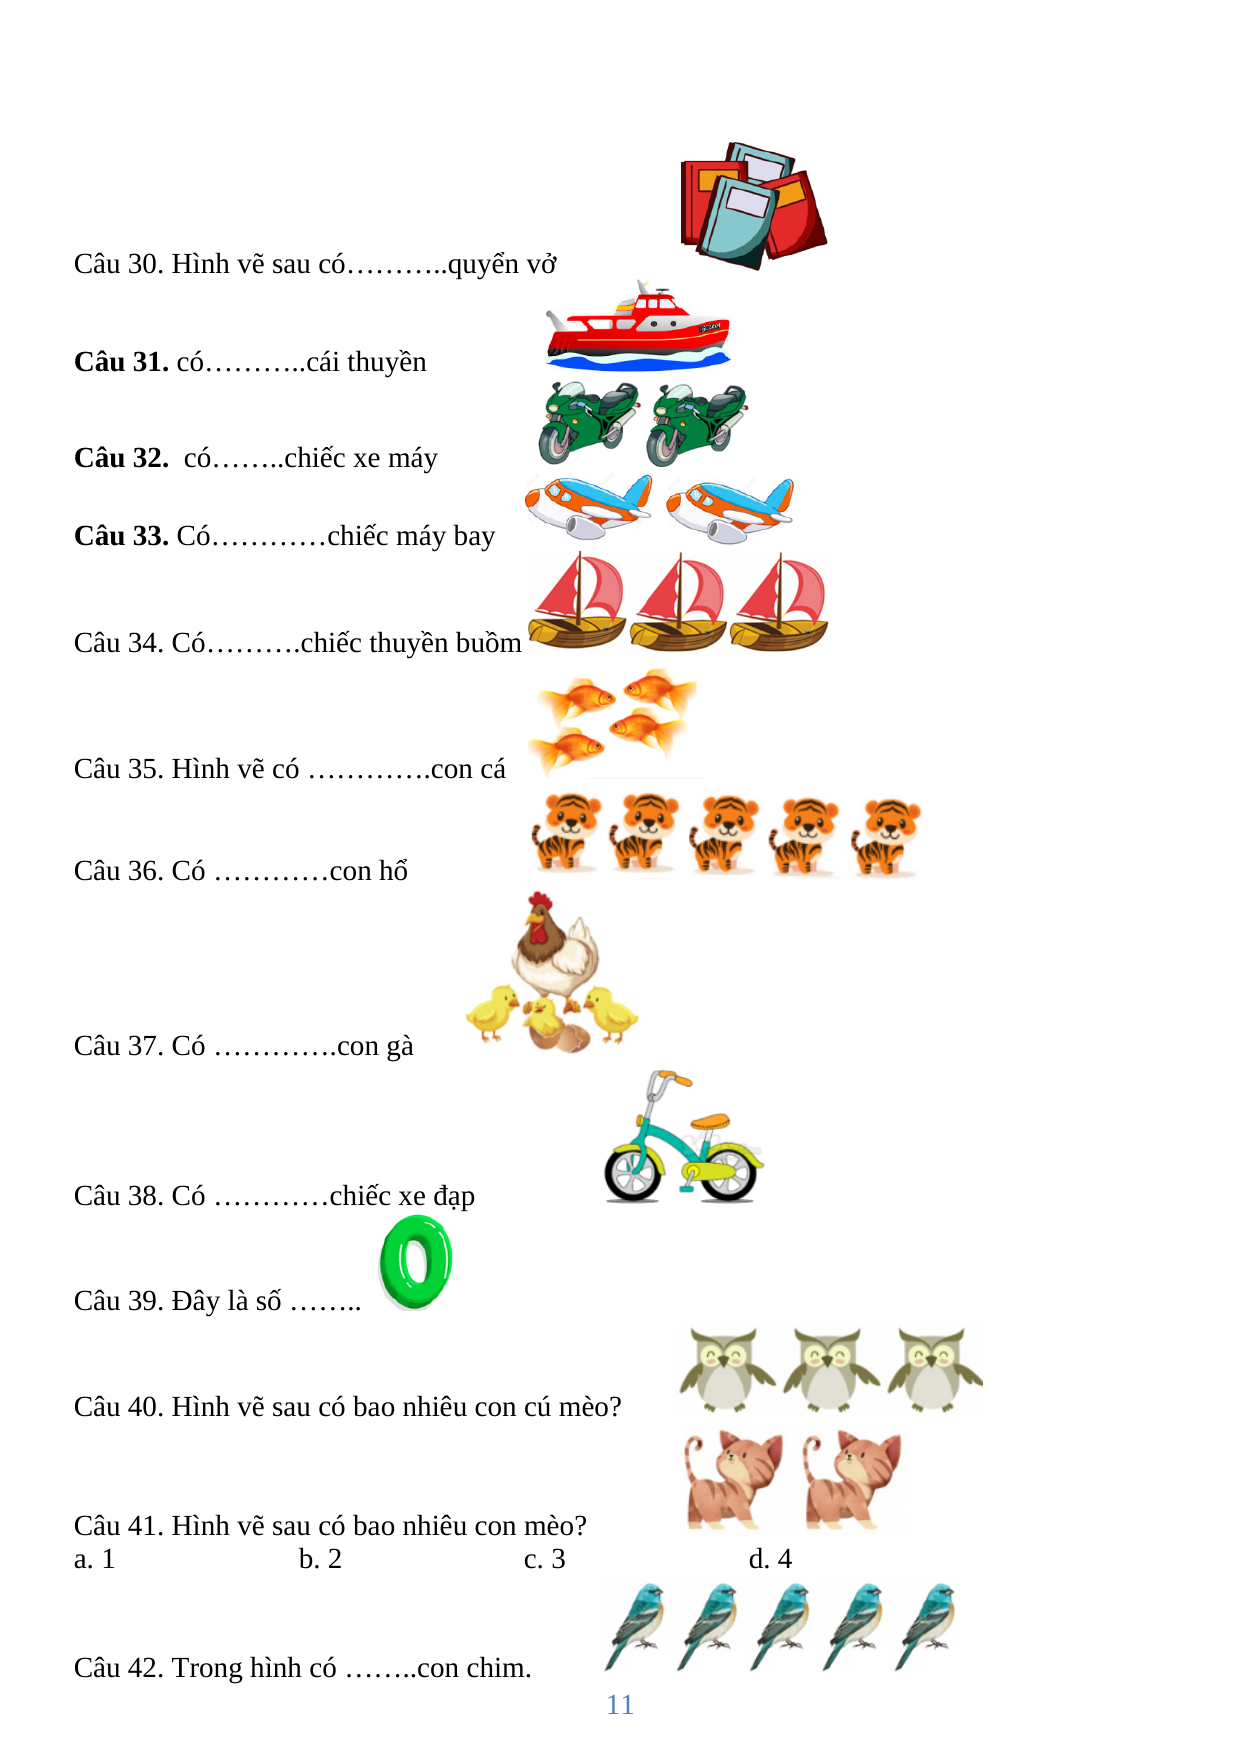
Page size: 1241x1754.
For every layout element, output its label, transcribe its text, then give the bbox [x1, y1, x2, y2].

text Câu 32. có……..chiếc xe máy [73, 378, 1167, 473]
text Câu 40. Hình vẽ sau có bao nhiêu con cú mèo? [73, 1316, 1167, 1423]
text Câu 34. Có……….chiếc thuyền buồm [73, 552, 1167, 658]
text Câu 38. Có …………chiếc xe đạp [73, 1062, 1167, 1212]
picture [530, 377, 749, 467]
text Câu 37. Có ………….con gà [73, 887, 1167, 1062]
picture [545, 279, 732, 372]
text Câu 36. Có …………con hổ [73, 784, 1167, 887]
text Câu 41. Hình vẽ sau có bao nhiêu con mèo? [73, 1423, 1167, 1541]
text Câu 33. Có…………chiếc máy bay [73, 473, 1167, 552]
text Câu 39. Đây là số …….. [73, 1212, 1167, 1316]
text Câu 42. Trong hình có ……..con chim. [73, 1575, 1167, 1683]
picture [523, 473, 800, 546]
text Câu 35. Hình vẽ có ………….con cá [73, 658, 1167, 784]
text a. 1 b. 2 c. 3 d. 4 [73, 1541, 1167, 1575]
text Câu 31. có………..cái thuyền [73, 279, 1167, 378]
text Câu 30. Hình vẽ sau có………..quyển vở [73, 133, 1167, 279]
